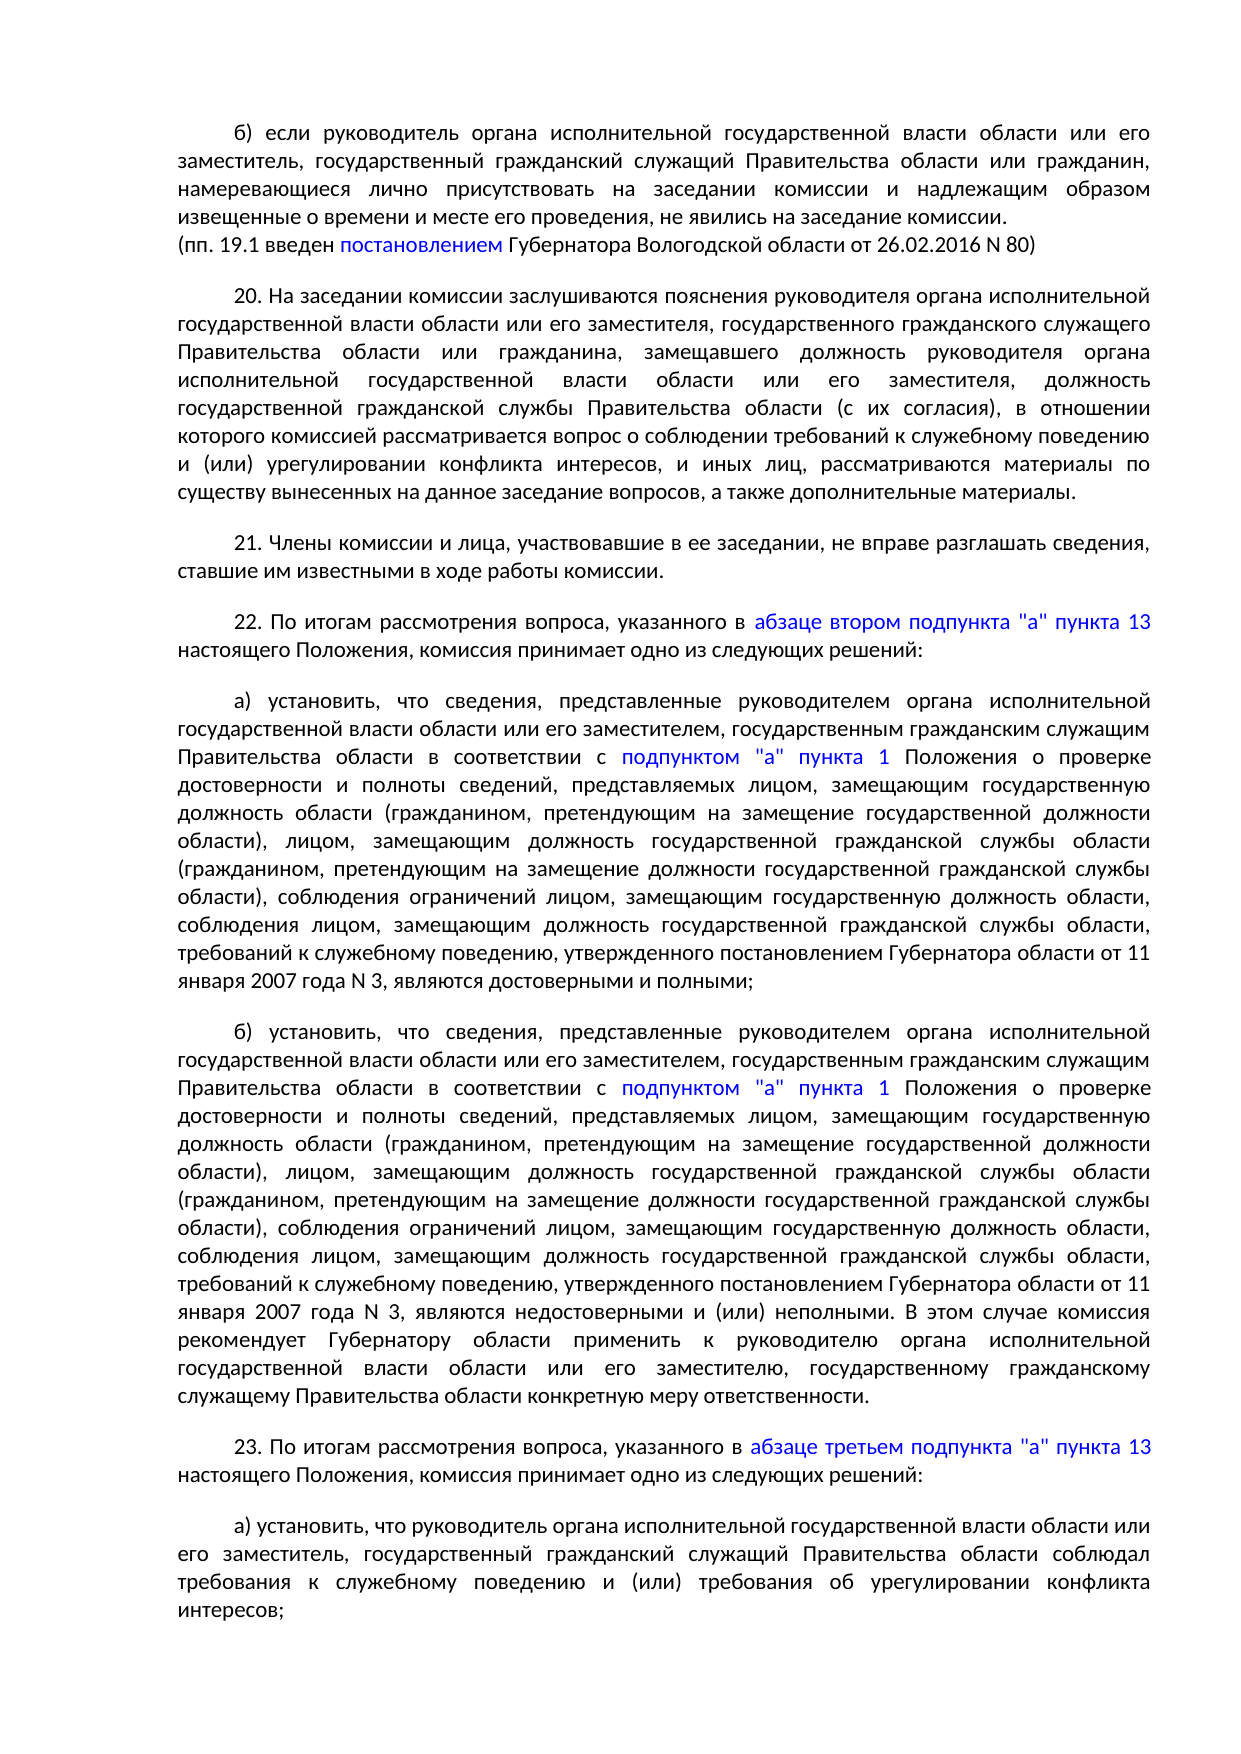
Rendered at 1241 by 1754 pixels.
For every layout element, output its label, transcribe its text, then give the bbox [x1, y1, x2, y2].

text а) установить, что сведения, представленные руководителем органа исполнительной государственной власти области или его заместителем, государственным гражданским служащим Правительства области в соответствии с подпунктом "а" пункта 1 Положения о проверке достоверности и полноты сведений, представляемых лицом, замещающим государственную должность области (гражданином, претендующим на замещение государственной должности области), лицом, замещающим должность государственной гражданской службы области (гражданином, претендующим на замещение должности государственной гражданской службы области), соблюдения ограничений лицом, замещающим государственную должность области, соблюдения лицом, замещающим должность государственной гражданской службы области, требований к служебному поведению, утвержденного постановлением Губернатора области от 11 января 2007 года N 3, являются достоверными и полными; [177, 686, 1152, 994]
text 20. На заседании комиссии заслушиваются пояснения руководителя органа исполнительной государственной власти области или его заместителя, государственного гражданского служащего Правительства области или гражданина, замещавшего должность руководителя органа исполнительной государственной власти области или его заместителя, должность государственной гражданской службы Правительства области (с их согласия), в отношении которого комиссией рассматривается вопрос о соблюдении требований к служебному поведению и (или) урегулировании конфликта интересов, и иных лиц, рассматриваются материалы по существу вынесенных на данное заседание вопросов, а также дополнительные материалы. [177, 281, 1152, 505]
text 21. Члены комиссии и лица, участвовавшие в ее заседании, не вправе разглашать сведения, ставшие им известными в ходе работы комиссии. [177, 528, 1152, 584]
text а) установить, что руководитель органа исполнительной государственной власти области или его заместитель, государственный гражданский служащий Правительства области соблюдал требования к служебному поведению и (или) требования об урегулировании конфликта интересов; [177, 1511, 1152, 1623]
text (пп. 19.1 введен постановлением Губернатора Вологодской области от 26.02.2016 N 80) [177, 230, 1152, 258]
text б) если руководитель органа исполнительной государственной власти области или его заместитель, государственный гражданский служащий Правительства области или гражданин, намеревающиеся лично присутствовать на заседании комиссии и надлежащим образом извещенные о времени и месте его проведения, не явились на заседание комиссии. [177, 118, 1152, 230]
text 23. По итогам рассмотрения вопроса, указанного в абзаце третьем подпункта "а" пункта 13 настоящего Положения, комиссия принимает одно из следующих решений: [177, 1432, 1152, 1488]
text б) установить, что сведения, представленные руководителем органа исполнительной государственной власти области или его заместителем, государственным гражданским служащим Правительства области в соответствии с подпунктом "а" пункта 1 Положения о проверке достоверности и полноты сведений, представляемых лицом, замещающим государственную должность области (гражданином, претендующим на замещение государственной должности области), лицом, замещающим должность государственной гражданской службы области (гражданином, претендующим на замещение должности государственной гражданской службы области), соблюдения ограничений лицом, замещающим государственную должность области, соблюдения лицом, замещающим должность государственной гражданской службы области, требований к служебному поведению, утвержденного постановлением Губернатора области от 11 января 2007 года N 3, являются недостоверными и (или) неполными. В этом случае комиссия рекомендует Губернатору области применить к руководителю органа исполнительной государственной власти области или его заместителю, государственному гражданскому служащему Правительства области конкретную меру ответственности. [177, 1017, 1152, 1409]
text 22. По итогам рассмотрения вопроса, указанного в абзаце втором подпункта "а" пункта 13 настоящего Положения, комиссия принимает одно из следующих решений: [177, 607, 1152, 663]
